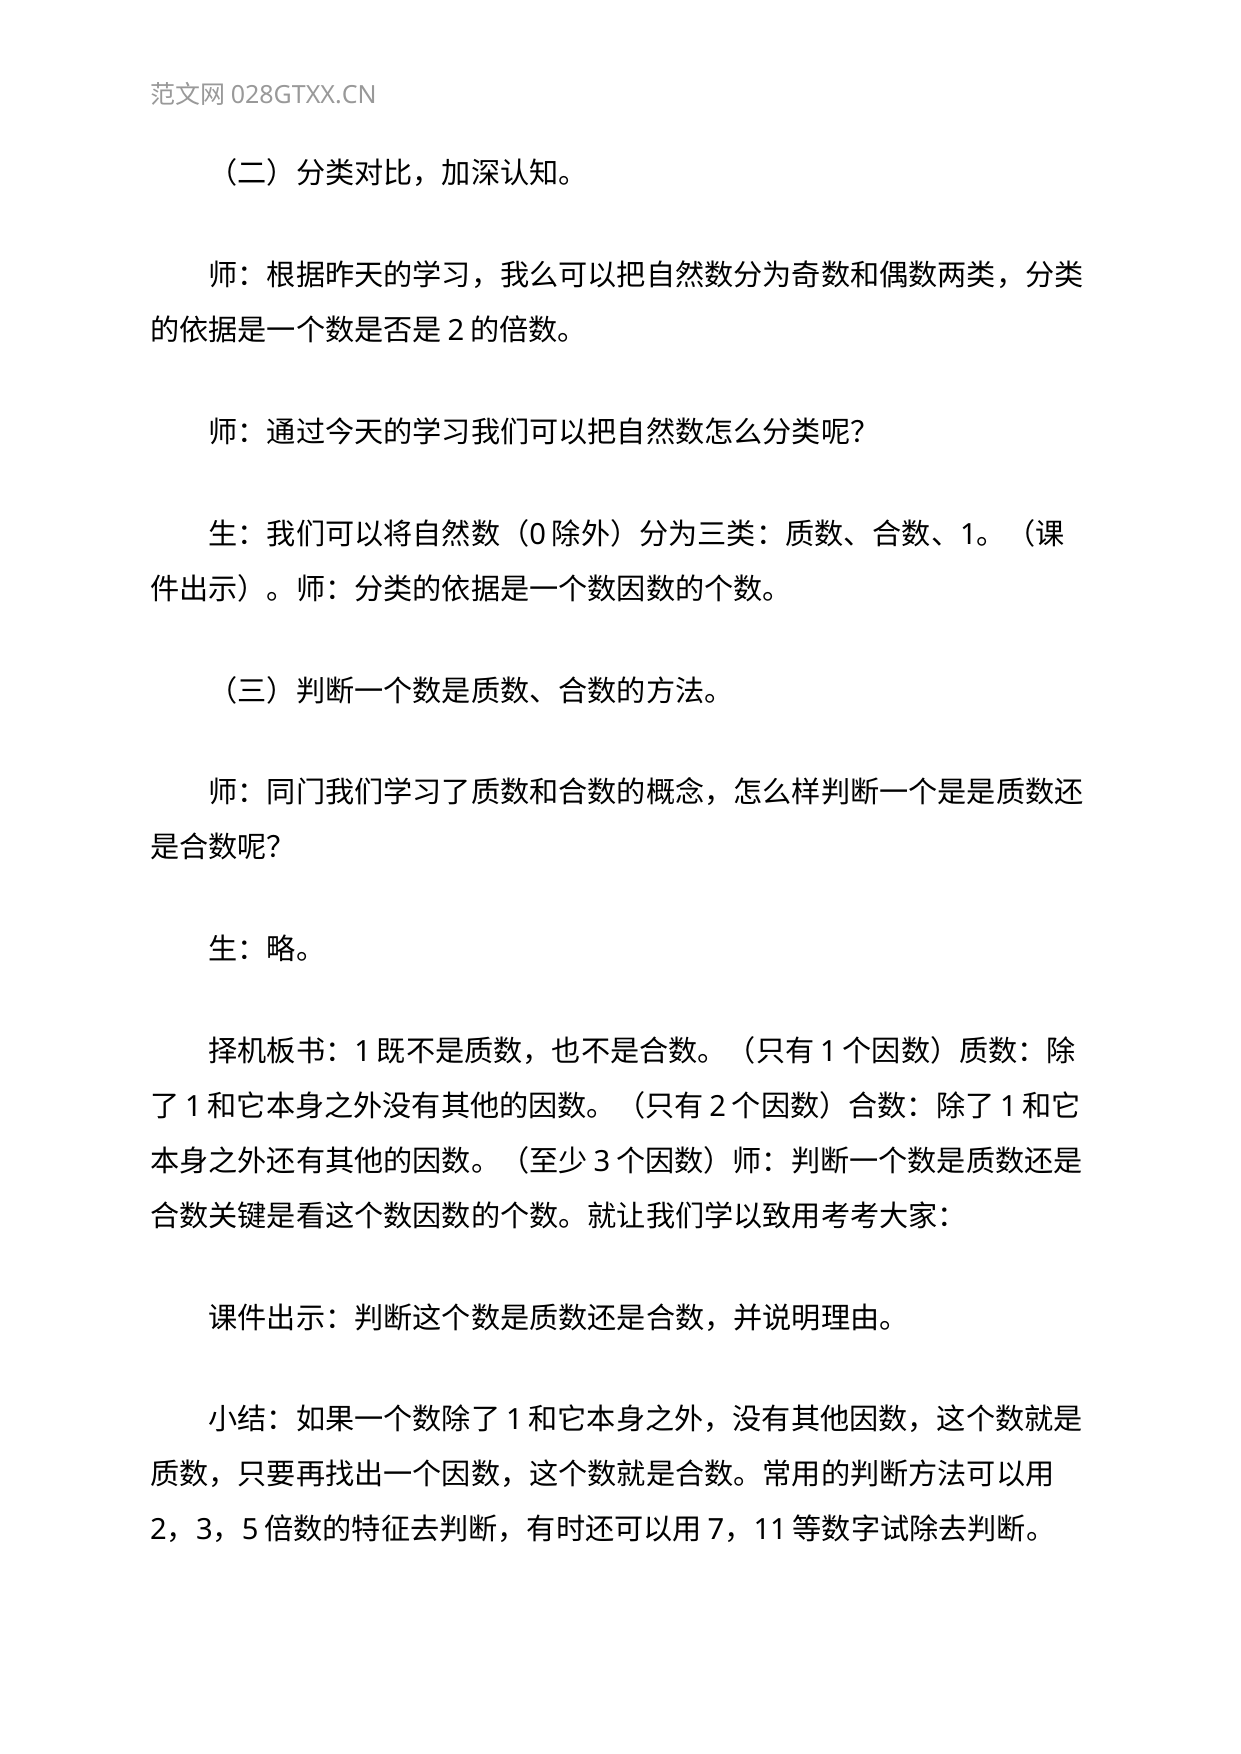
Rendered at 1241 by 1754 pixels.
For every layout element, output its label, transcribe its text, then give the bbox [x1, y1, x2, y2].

text 师：通过今天的学习我们可以把自然数怎么分类呢？ [150, 409, 1090, 451]
text （三）判断一个数是质数、合数的方法。 [150, 667, 1090, 709]
text 师：同门我们学习了质数和合数的概念，怎么样判断一个是是质数还是合数呢？ [150, 769, 1090, 866]
text 师：根据昨天的学习，我么可以把自然数分为奇数和偶数两类，分类的依据是一个数是否是2的倍数。 [150, 252, 1090, 349]
text （二）分类对比，加深认知。 [150, 150, 1090, 192]
text 择机板书：1既不是质数，也不是合数。（只有1个因数）质数：除了1和它本身之外没有其他的因数。（只有2个因数）合数：除了1和它本身之外还有其他的因数。（至少3个因数）师：判断一个数是质数还是合数关键是看这个数因数的个数。就让我们学以致用考考大家： [150, 1027, 1090, 1235]
text 生：略。 [150, 926, 1090, 968]
text 课件出示：判断这个数是质数还是合数，并说明理由。 [150, 1294, 1090, 1336]
text 生：我们可以将自然数（0除外）分为三类：质数、合数、1。（课件出示）。师：分类的依据是一个数因数的个数。 [150, 510, 1090, 608]
text 小结：如果一个数除了1和它本身之外，没有其他因数，这个数就是质数，只要再找出一个因数，这个数就是合数。常用的判断方法可以用2，3，5倍数的特征去判断，有时还可以用7，11等数字试除去判断。 [150, 1396, 1090, 1548]
